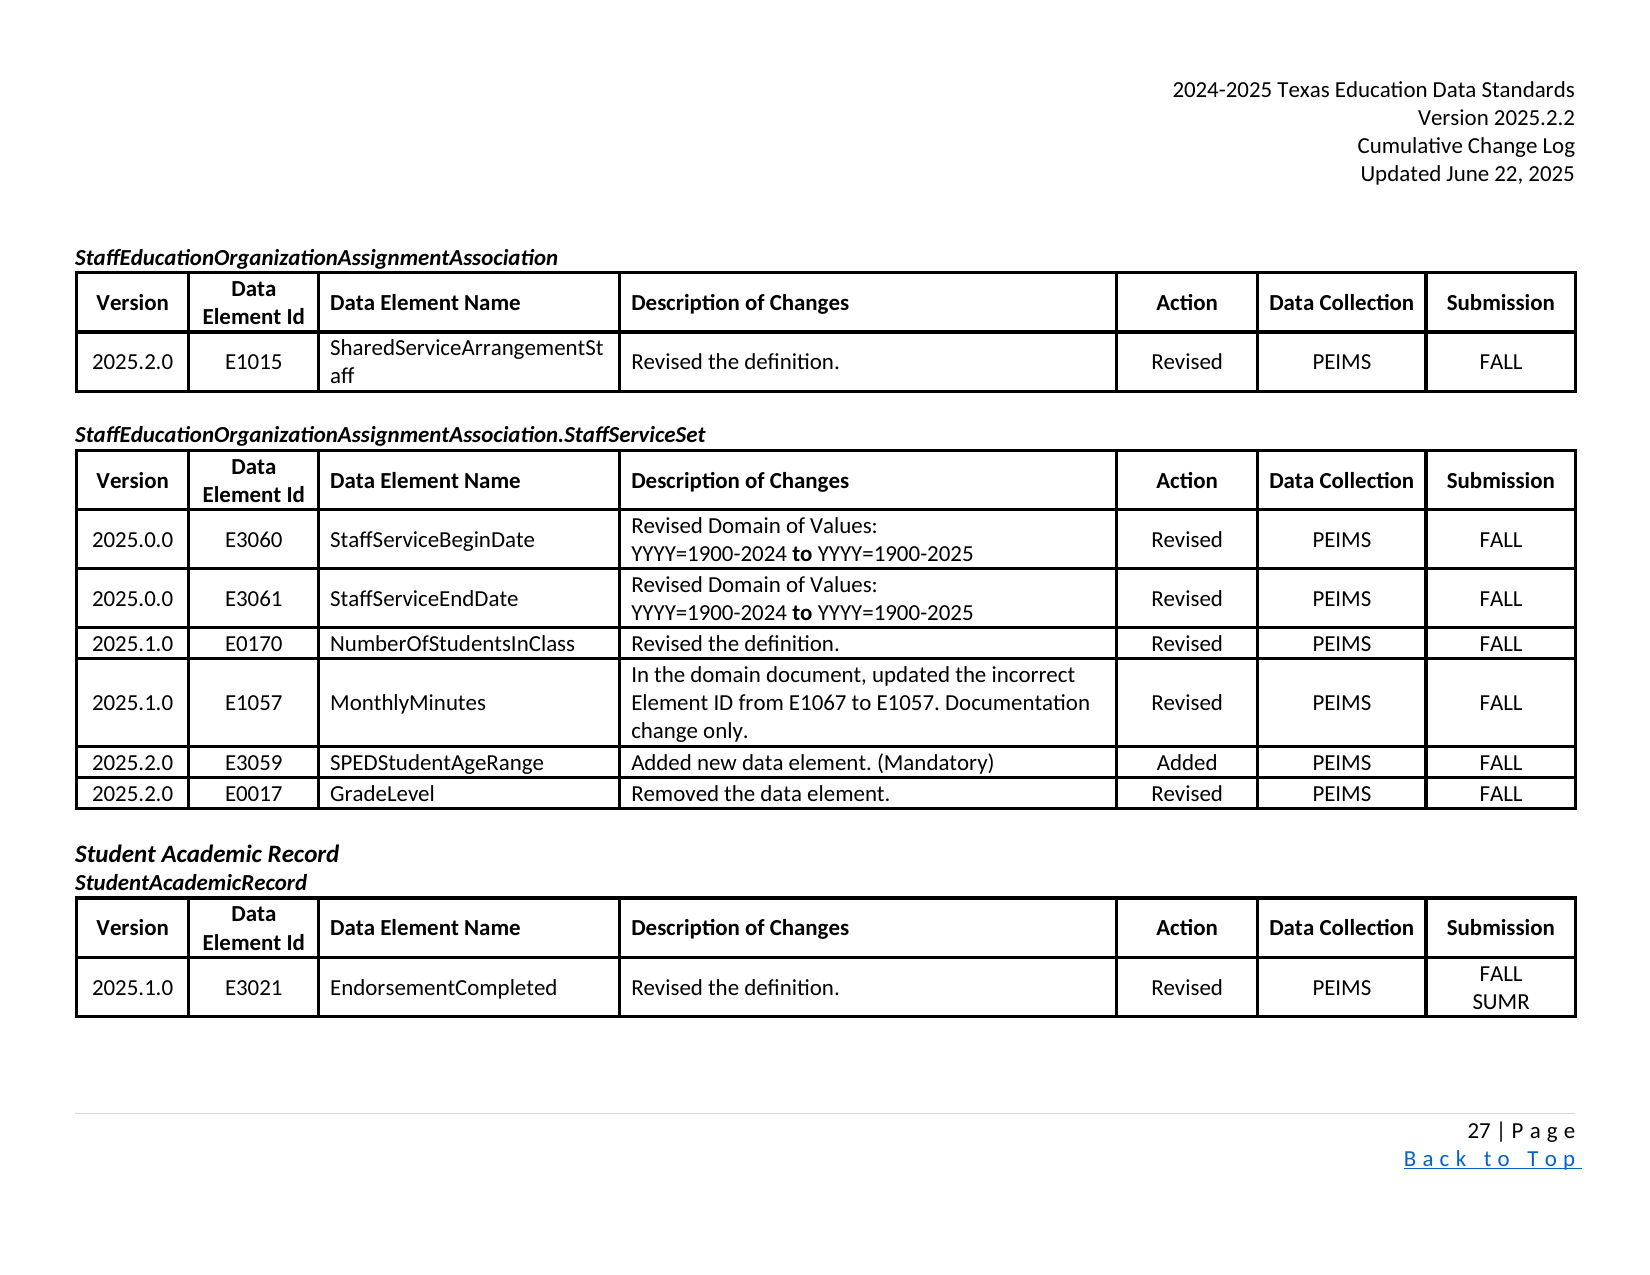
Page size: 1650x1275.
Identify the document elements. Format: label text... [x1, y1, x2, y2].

table_cell FALL [1428, 629, 1574, 657]
table_header Data Element Name [320, 274, 618, 330]
subtitle Student Academic Record [75, 838, 1575, 868]
table_header Description of Changes [621, 900, 1115, 956]
table_cell Revised [1118, 779, 1256, 807]
table_cell PEIMS [1259, 511, 1424, 567]
table_cell E0170 [190, 629, 317, 657]
table_header Data Collection [1259, 900, 1424, 956]
table_cell FALL [1428, 779, 1574, 807]
table_cell NumberOfStudentsInClass [320, 629, 618, 657]
table_cell FALL [1428, 660, 1574, 744]
table_header Data Element Id [190, 274, 317, 330]
table_header Submission [1428, 274, 1574, 330]
table_cell StaffServiceBeginDate [320, 511, 618, 567]
table_header Data Element Name [320, 452, 618, 508]
table_cell Revised the definition. [621, 629, 1115, 657]
table_cell E1015 [190, 334, 317, 389]
table_cell E0017 [190, 779, 317, 807]
table_cell E3060 [190, 511, 317, 567]
table_cell E3061 [190, 570, 317, 626]
table_header Submission [1428, 900, 1574, 956]
table_cell Revised [1118, 334, 1256, 389]
table_cell PEIMS [1259, 748, 1424, 776]
table_header Description of Changes [621, 274, 1115, 330]
table_header Version [78, 452, 187, 508]
table_cell StaffServiceEndDate [320, 570, 618, 626]
table_header Version [78, 900, 187, 956]
table_cell Added [1118, 748, 1256, 776]
table_cell Revised the definition. [621, 334, 1115, 389]
table_cell SPEDStudentAgeRange [320, 748, 618, 776]
table_cell Revised [1118, 511, 1256, 567]
table_cell Revised [1118, 570, 1256, 626]
table_header Data Collection [1259, 452, 1424, 508]
table_cell FALL SUMR [1428, 959, 1574, 1015]
table_cell EndorsementCompleted [320, 959, 618, 1015]
table_header Description of Changes [621, 452, 1115, 508]
table_header Version [78, 274, 187, 330]
table_cell PEIMS [1259, 660, 1424, 744]
subtitle StudentAcademicRecord [75, 868, 1575, 896]
table_cell SharedServiceArrangementStaff [320, 334, 618, 389]
table_cell PEIMS [1259, 959, 1424, 1015]
table_cell FALL [1428, 511, 1574, 567]
table_cell PEIMS [1259, 779, 1424, 807]
table_cell FALL [1428, 570, 1574, 626]
table_cell 2025.2.0 [78, 748, 187, 776]
table_header Data Collection [1259, 274, 1424, 330]
table_cell 2025.0.0 [78, 511, 187, 567]
table_cell 2025.2.0 [78, 779, 187, 807]
table_cell 2025.2.0 [78, 334, 187, 389]
table_cell PEIMS [1259, 334, 1424, 389]
table_cell Revised Domain of Values: YYYY=1900-2024 to YYYY=1900-2025 [621, 570, 1115, 626]
table_cell Removed the data element. [621, 779, 1115, 807]
table_cell Added new data element. (Mandatory) [621, 748, 1115, 776]
table_header Submission [1428, 452, 1574, 508]
table_header Data Element Id [190, 900, 317, 956]
subtitle StaffEducationOrganizationAssignmentAssociation.StaffServiceSet [75, 421, 1575, 449]
table_cell E3059 [190, 748, 317, 776]
table_cell In the domain document, updated the incorrect Element ID from E1067 to E1057. Documentation change only. [621, 660, 1115, 744]
table_cell 2025.0.0 [78, 570, 187, 626]
table_cell 2025.1.0 [78, 629, 187, 657]
table_header Action [1118, 452, 1256, 508]
table_cell Revised [1118, 660, 1256, 744]
table_cell 2025.1.0 [78, 959, 187, 1015]
table_cell FALL [1428, 334, 1574, 389]
table_cell Revised the definition. [621, 959, 1115, 1015]
table_cell GradeLevel [320, 779, 618, 807]
table_header Data Element Id [190, 452, 317, 508]
table_cell Revised [1118, 959, 1256, 1015]
table_cell 2025.1.0 [78, 660, 187, 744]
table_cell PEIMS [1259, 629, 1424, 657]
subtitle StaffEducationOrganizationAssignmentAssociation [75, 243, 1575, 271]
table_cell E3021 [190, 959, 317, 1015]
table_cell PEIMS [1259, 570, 1424, 626]
table_cell Revised [1118, 629, 1256, 657]
table_cell MonthlyMinutes [320, 660, 618, 744]
table_cell Revised Domain of Values: YYYY=1900-2024 to YYYY=1900-2025 [621, 511, 1115, 567]
table_header Data Element Name [320, 900, 618, 956]
table_header Action [1118, 900, 1256, 956]
table_header Action [1118, 274, 1256, 330]
table_cell FALL [1428, 748, 1574, 776]
table_cell E1057 [190, 660, 317, 744]
